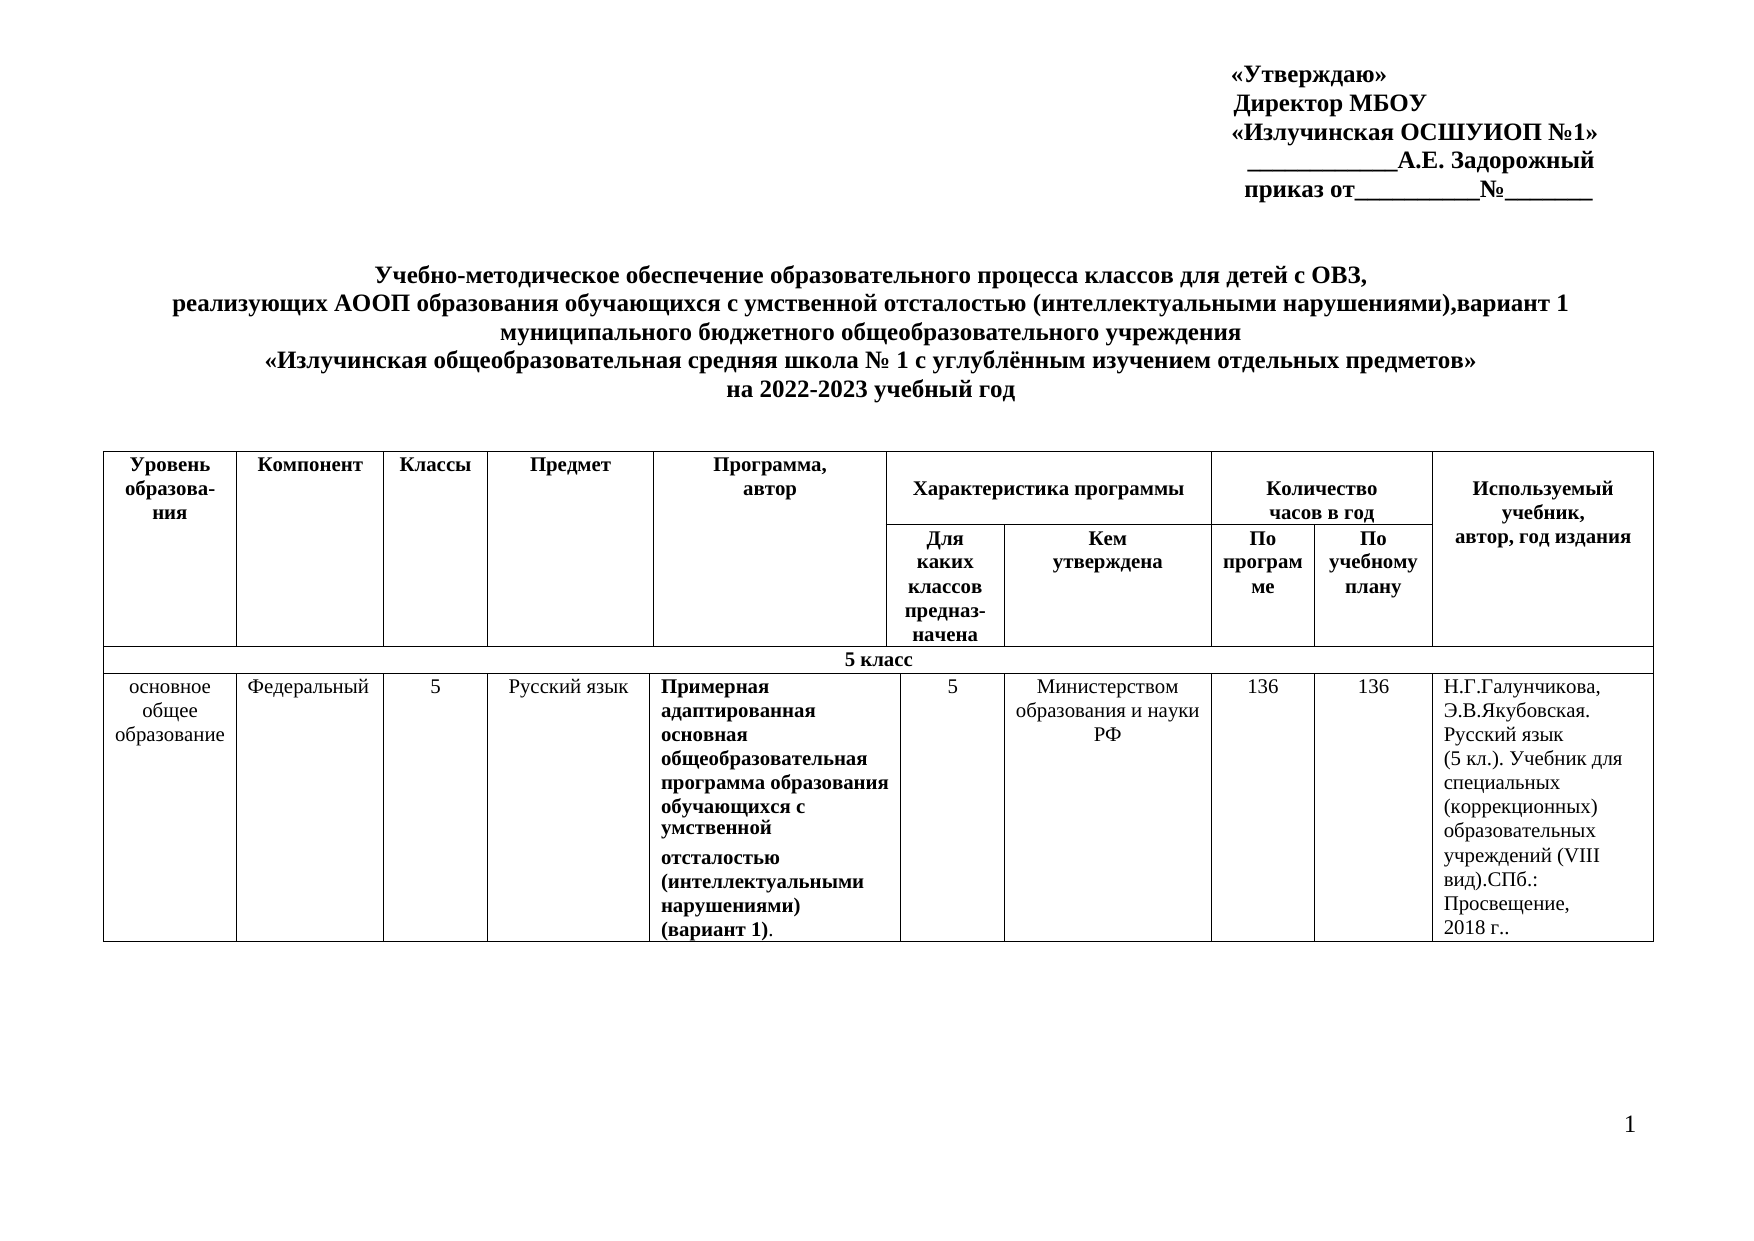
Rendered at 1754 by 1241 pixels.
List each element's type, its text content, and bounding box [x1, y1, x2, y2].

text «Излучинская ОСШУИОП №1» [118, 117, 1636, 145]
text муниципального бюджетного общеобразовательного учреждения «Излучинская общеобразовательная средняя школа № 1 с углублённым изучением отдельных предметов» [118, 317, 1623, 374]
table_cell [1005, 674, 1211, 941]
table_cell Кем утверждена [1005, 525, 1211, 646]
table_cell Федеральный [237, 674, 383, 941]
text ____________А.Е. Задорожный [118, 145, 1636, 174]
text на 2022-2023 учебный год [118, 374, 1623, 403]
table_cell Русский язык [488, 674, 649, 941]
table_header Предмет [488, 452, 653, 646]
table_cell 136 [1212, 674, 1314, 941]
table_cell Для каких классов предназ-начена [887, 525, 1004, 646]
table_cell Н.Г.Галунчикова, Э.В.Якубовская. Русский язык (5 кл.). Учебник для специальных (коррекционных) образовательных учреждений (VIII вид).СПб.: Просвещение, 2018 г.. [1433, 674, 1653, 941]
table_header Компонент [237, 452, 383, 646]
table_header Количество часов в год [1212, 452, 1432, 524]
text Учебно-методическое обеспечение образовательного процесса классов для детей с ОВЗ, реализующих АООП образования обучающихся с умственной отсталостью (интеллектуальными нарушениями),вариант 1 [118, 260, 1623, 317]
table_header Используемый учебник, автор, год издания [1433, 452, 1653, 646]
table_cell 5 [901, 674, 1004, 941]
table_cell 5 класс [104, 647, 1653, 673]
table_cell По учебному плану [1315, 525, 1432, 646]
table_cell 136 [1315, 674, 1432, 941]
table_header Программа, автор [654, 452, 886, 646]
table_header Характеристика программы [887, 452, 1211, 524]
text приказ от__________№_______ [118, 174, 1636, 203]
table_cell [104, 674, 236, 941]
table_cell По программе [1212, 525, 1314, 646]
text «Утверждаю» [118, 59, 1636, 88]
table_header Уровень образова-ния [104, 452, 236, 646]
table_cell 5 [384, 674, 487, 941]
table_header Классы [384, 452, 487, 646]
text Директор МБОУ [118, 88, 1636, 117]
